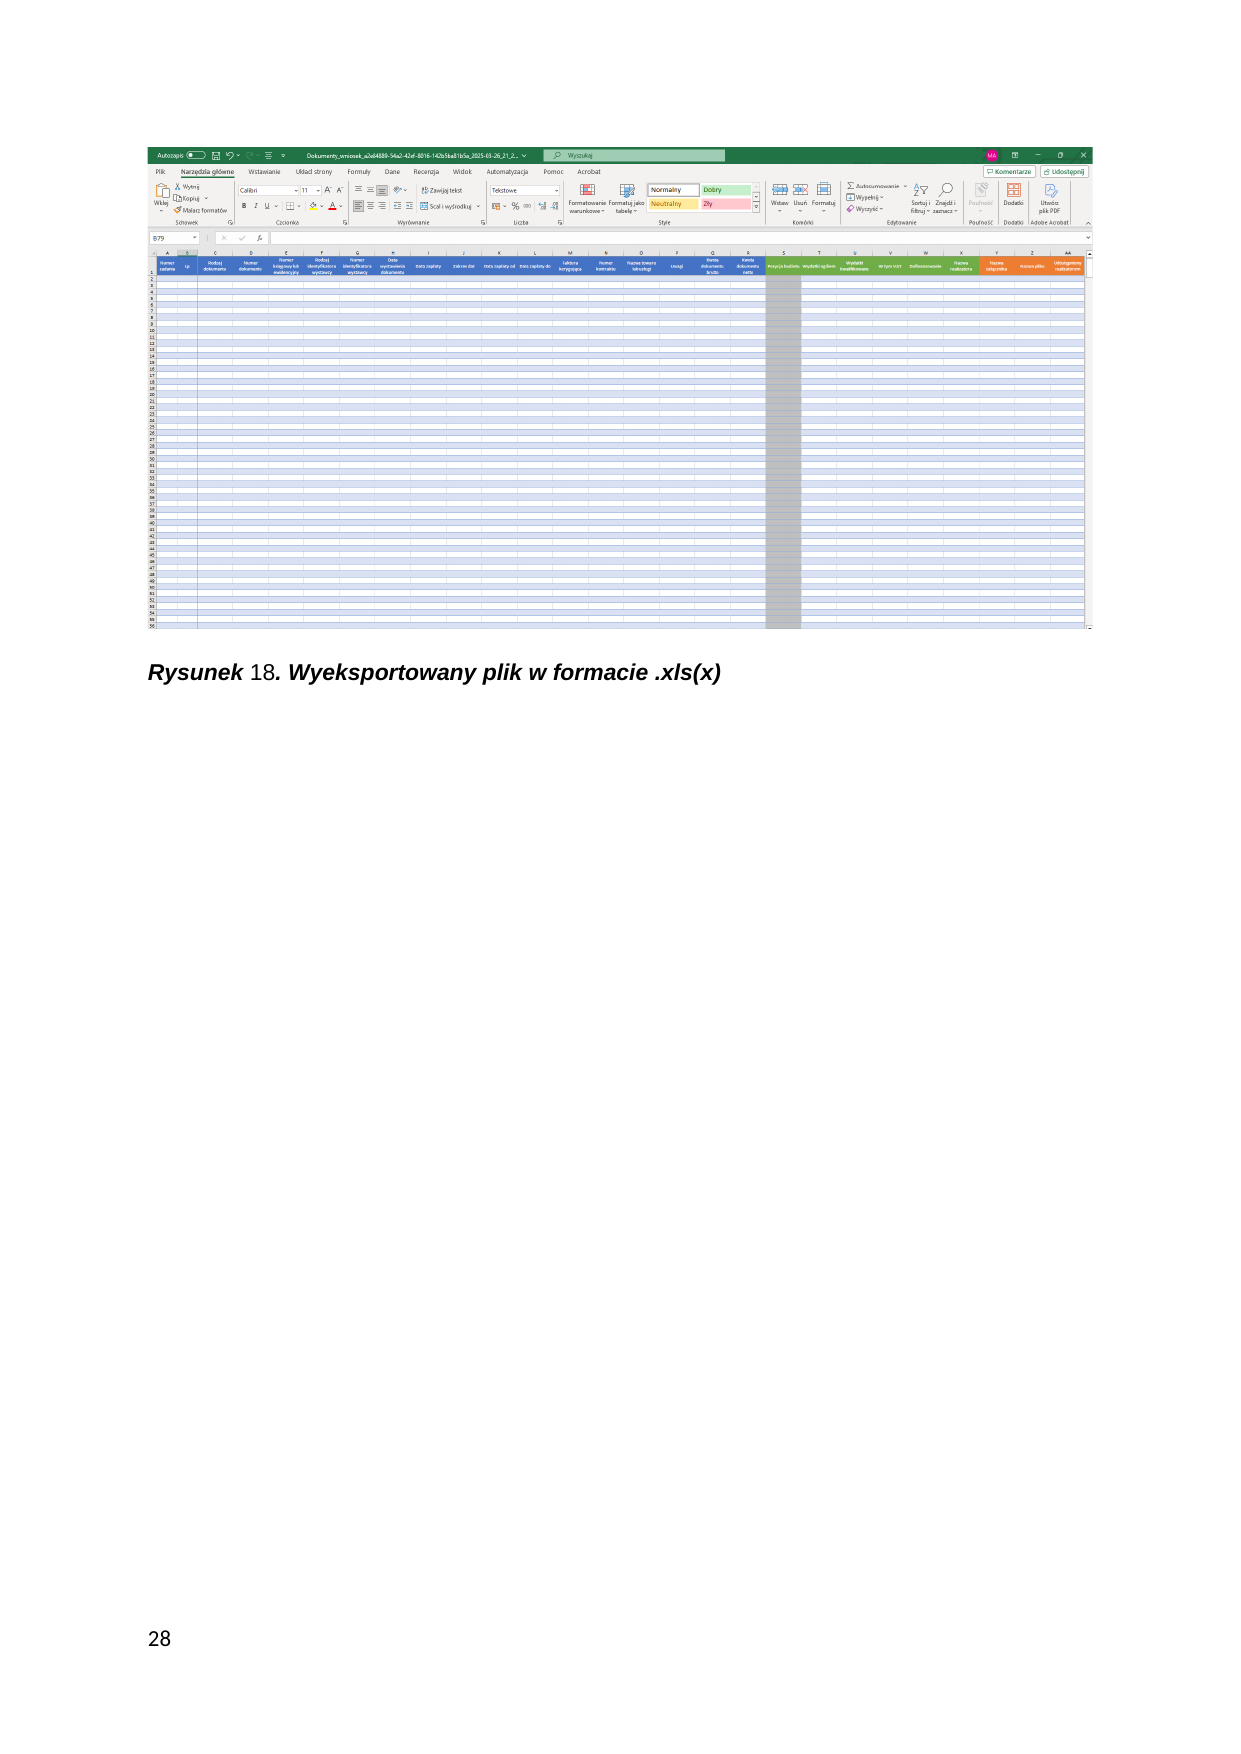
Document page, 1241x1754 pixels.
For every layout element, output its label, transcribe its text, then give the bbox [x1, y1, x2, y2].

text Rysunek 18. Wyeksportowany plik w formacie .xls(x) [148, 659, 1092, 686]
picture [147, 147, 1093, 629]
